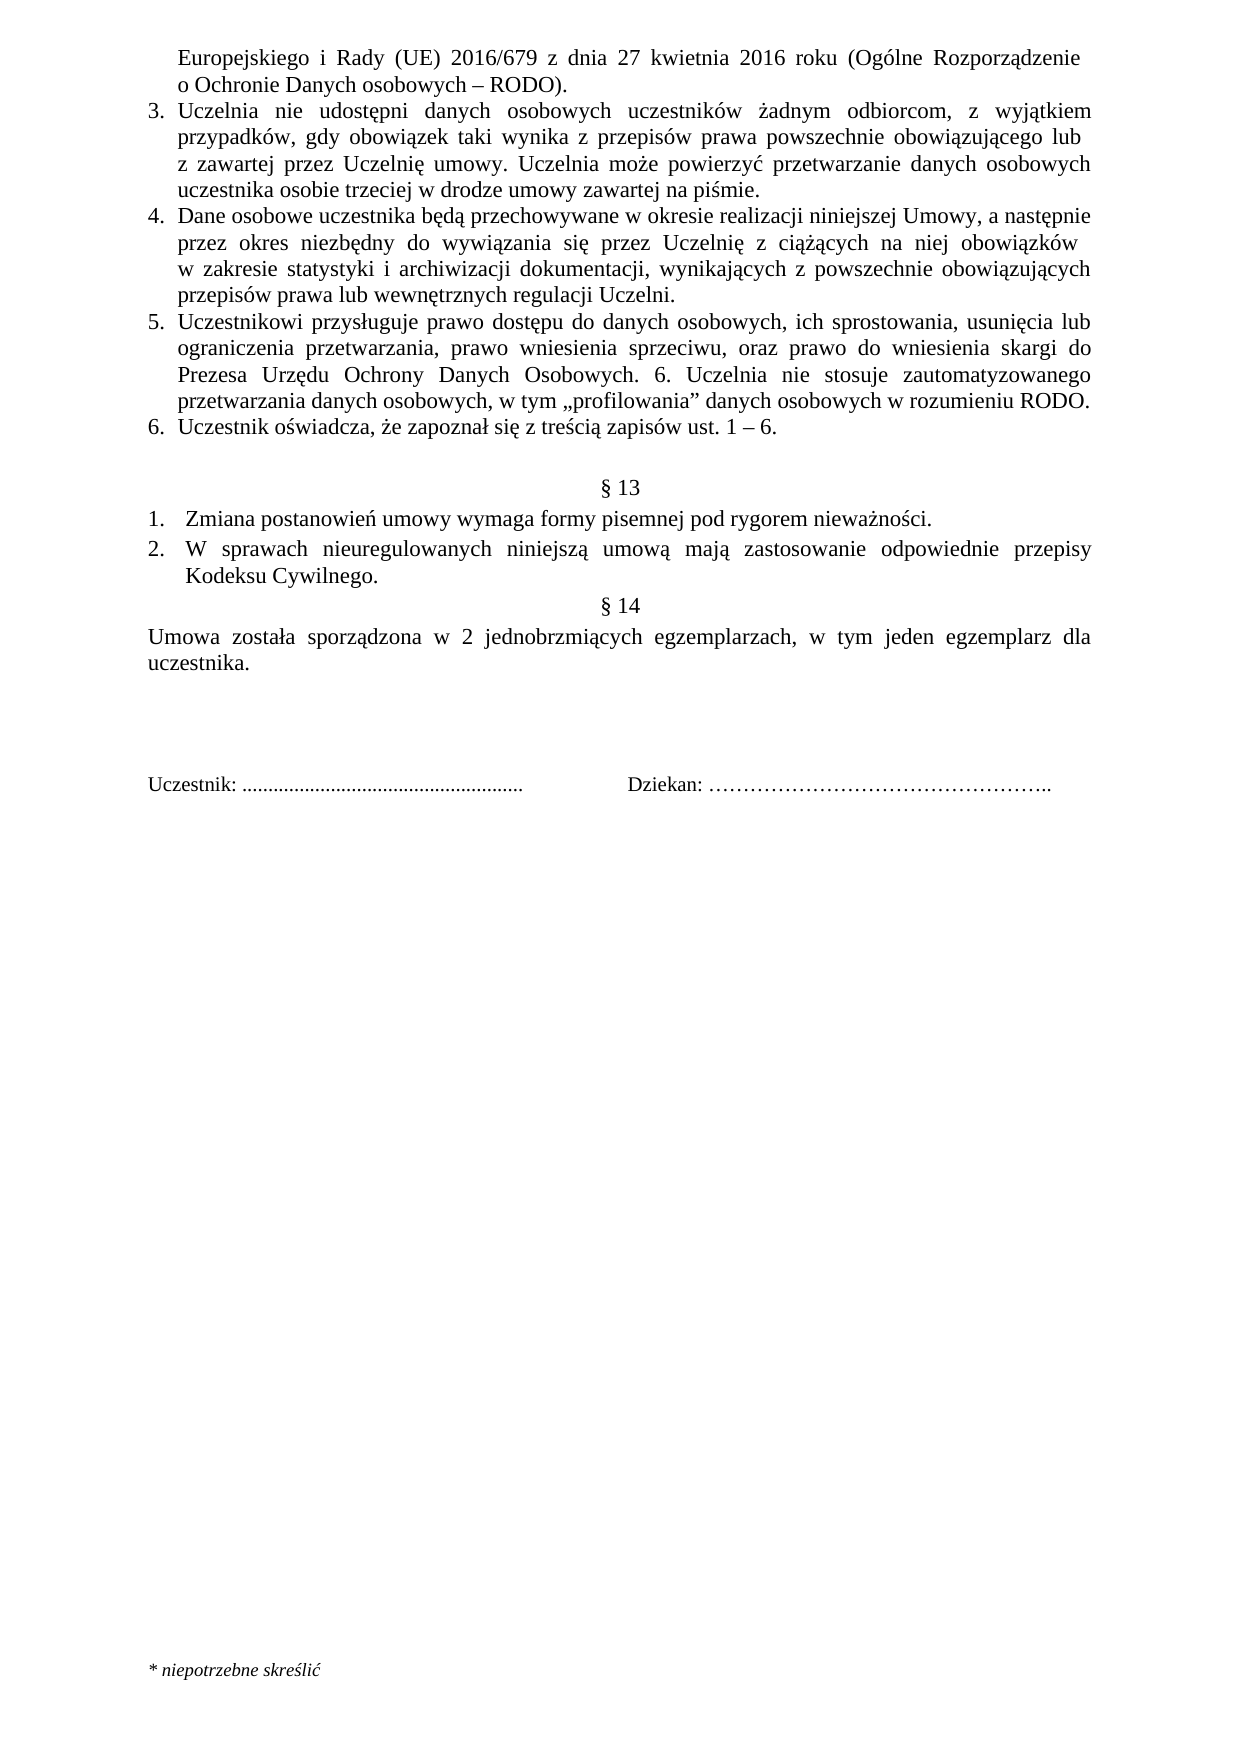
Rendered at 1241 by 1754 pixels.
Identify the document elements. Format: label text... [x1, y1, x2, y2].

list Uczestnik oświadcza, że zapoznał się z treścią zapisów ust. 1 – 6. [148, 413, 1093, 440]
list Uczestnikowi przysługuje prawo dostępu do danych osobowych, ich sprostowania, usunięcia lub ograniczenia przetwarzania, prawo wniesienia sprzeciwu, oraz prawo do wniesienia skargi do Prezesa Urzędu Ochrony Danych Osobowych. 6. Uczelnia nie stosuje zautomatyzowanego przetwarzania danych osobowych, w tym „profilowania” danych osobowych w rozumieniu RODO. [148, 308, 1093, 413]
table_header Dziekan: ………………………………………….. [616, 676, 1096, 796]
list Zmiana postanowień umowy wymaga formy pisemnej pod rygorem nieważności. [148, 505, 1093, 531]
table_header Uczestnik: ...................................................... [136, 676, 616, 796]
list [148, 44, 1093, 97]
list Uczelnia nie udostępni danych osobowych uczestników żadnym odbiorcom, z wyjątkiem przypadków, gdy obowiązek taki wynika z przepisów prawa powszechnie obowiązującego lub z zawartej przez Uczelnię umowy. Uczelnia może powierzyć przetwarzanie danych osobowych uczestnika osobie trzeciej w drodze umowy zawartej na piśmie. [148, 97, 1093, 202]
text § 14 [148, 592, 1093, 619]
list Dane osobowe uczestnika będą przechowywane w okresie realizacji niniejszej Umowy, a następnie przez okres niezbędny do wywiązania się przez Uczelnię z ciążących na niej obowiązków w zakresie statystyki i archiwizacji dokumentacji, wynikających z powszechnie obowiązujących przepisów prawa lub wewnętrznych regulacji Uczelni. [148, 202, 1093, 308]
text Umowa została sporządzona w 2 jednobrzmiących egzemplarzach, w tym jeden egzemplarz dla uczestnika. [148, 623, 1093, 676]
list W sprawach nieuregulowanych niniejszą umową mają zastosowanie odpowiednie przepisy Kodeksu Cywilnego. [148, 535, 1093, 588]
text § 13 [148, 474, 1093, 501]
